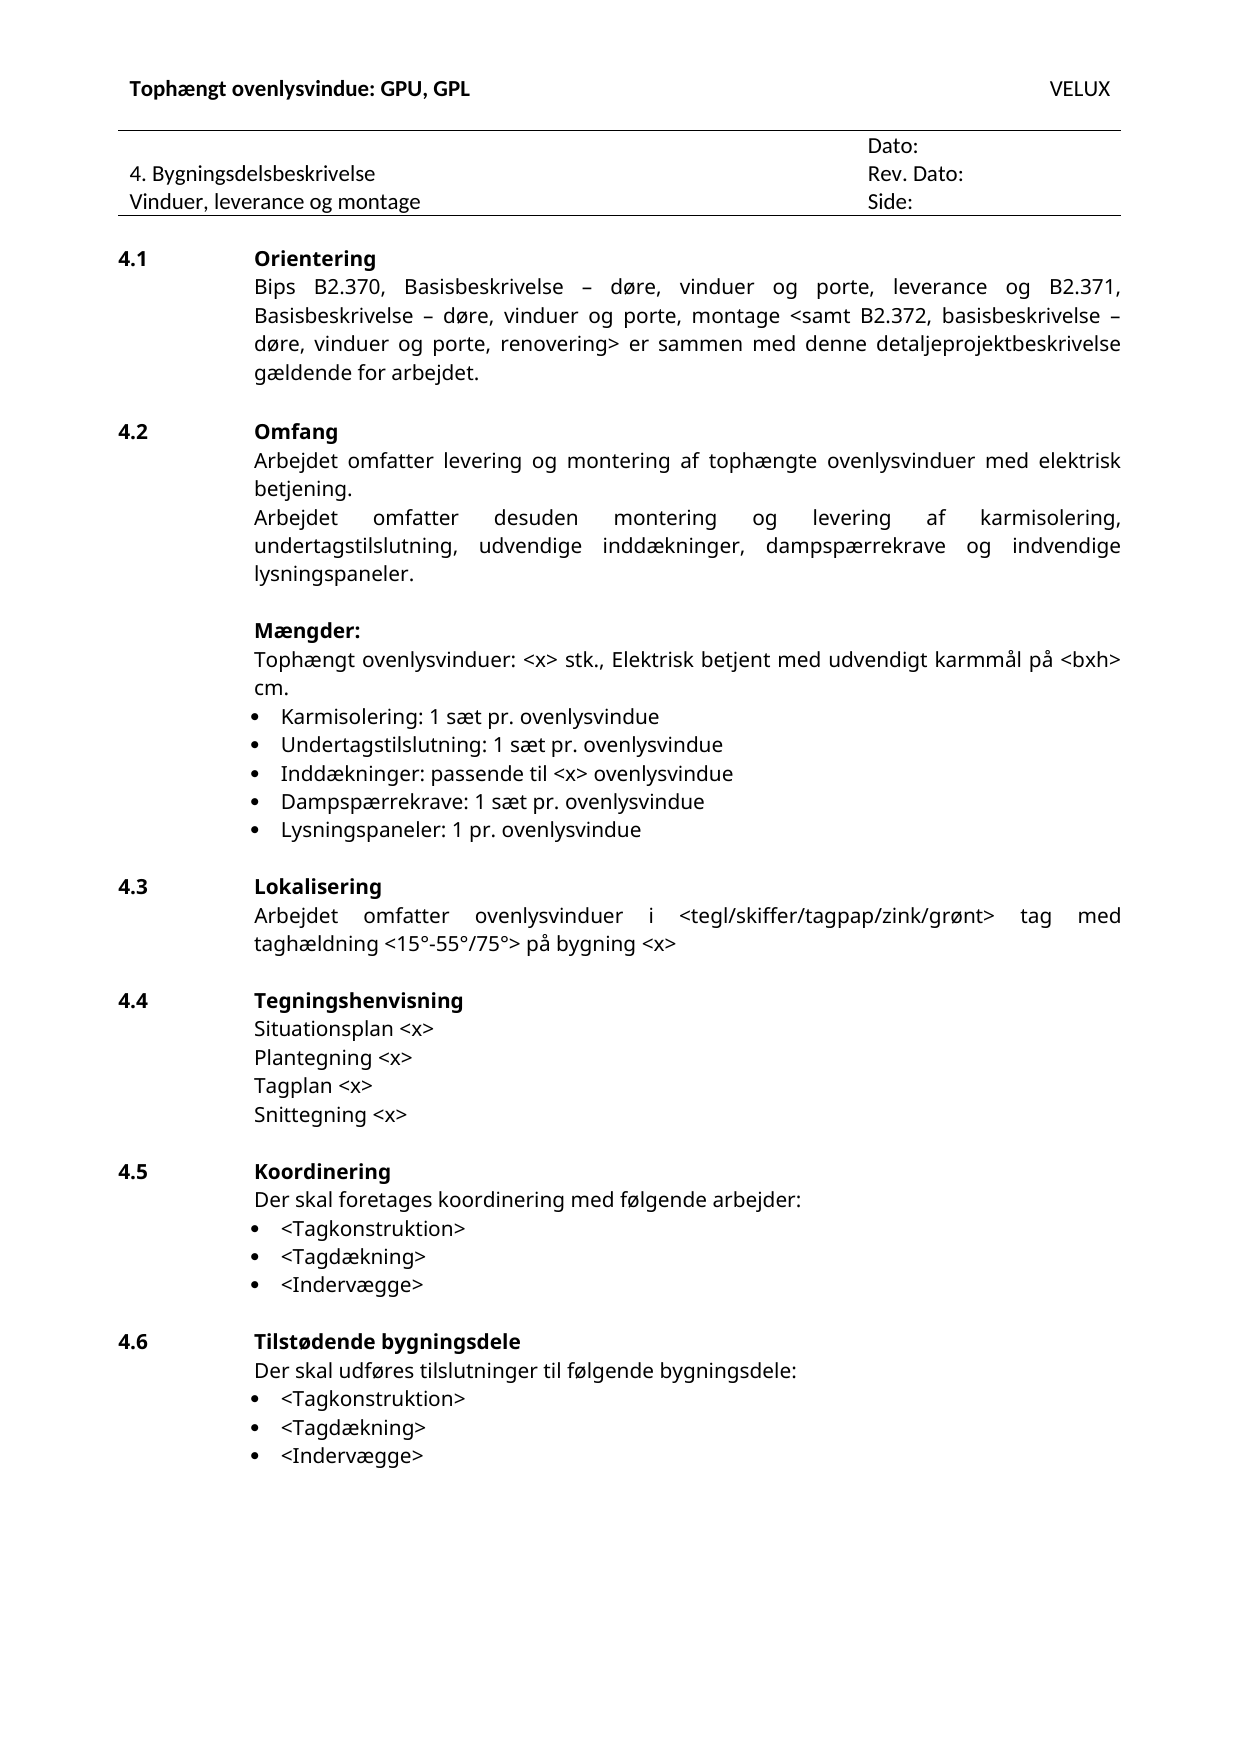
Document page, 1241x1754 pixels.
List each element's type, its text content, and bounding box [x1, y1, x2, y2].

text Mængder: [254, 616, 1122, 645]
text Arbejdet omfatter ovenlysvinduer i <tegl/skiffer/tagpap/zink/grønt> tag med taghældning <15°-55°/75°> på bygning <x> [254, 901, 1122, 958]
text 4.5 Koordinering [118, 1157, 1122, 1185]
text Der skal udføres tilslutninger til følgende bygningsdele: [118, 1356, 1122, 1384]
text Snittegning <x> [118, 1100, 1122, 1128]
list Inddækninger: passende til <x> ovenlysvindue [222, 759, 1122, 787]
list Lysningspaneler: 1 pr. ovenlysvindue [222, 816, 1122, 844]
text Tagplan <x> [118, 1071, 1122, 1100]
text Arbejdet omfatter desuden montering og levering af karmisolering, undertagstilslutning, udvendige inddækninger, dampspærrekrave og indvendige lysningspaneler. [254, 503, 1122, 588]
text Plantegning <x> [118, 1043, 1122, 1071]
list <Tagdækning> [251, 1242, 1122, 1271]
list <Indervægge> [251, 1271, 1122, 1299]
text 4.6 Tilstødende bygningsdele [118, 1327, 1122, 1356]
text Tophængt ovenlysvinduer: <x> stk., Elektrisk betjent med udvendigt karmmål på <bxh> cm. [254, 645, 1122, 702]
list <Tagkonstruktion> [251, 1214, 1122, 1242]
list <Tagkonstruktion> [251, 1384, 1122, 1413]
list <Indervægge> [251, 1441, 1122, 1469]
list Undertagstilslutning: 1 sæt pr. ovenlysvindue [222, 730, 1122, 759]
text Situationsplan <x> [118, 1014, 1122, 1043]
text Arbejdet omfatter levering og montering af tophængte ovenlysvinduer med elektrisk betjening. [254, 446, 1122, 503]
list Karmisolering: 1 sæt pr. ovenlysvindue [222, 702, 1122, 730]
list <Tagdækning> [251, 1413, 1122, 1441]
subtitle 4.2 Omfang [118, 417, 1122, 446]
text Der skal foretages koordinering med følgende arbejder: [118, 1185, 1122, 1214]
text 4.1 Orientering [118, 244, 1122, 272]
list Dampspærrekrave: 1 sæt pr. ovenlysvindue [222, 787, 1122, 816]
text Bips B2.370, Basisbeskrivelse – døre, vinduer og porte, leverance og B2.371, Basisbeskrivelse – døre, vinduer og porte, montage <samt B2.372, basisbeskrivelse – døre, vinduer og porte, renovering> er sammen med denne detaljeprojektbeskrivelse gældende for arbejdet. [254, 272, 1122, 386]
text 4.4 Tegningshenvisning [118, 986, 1122, 1014]
text 4.3 Lokalisering [118, 872, 1122, 901]
